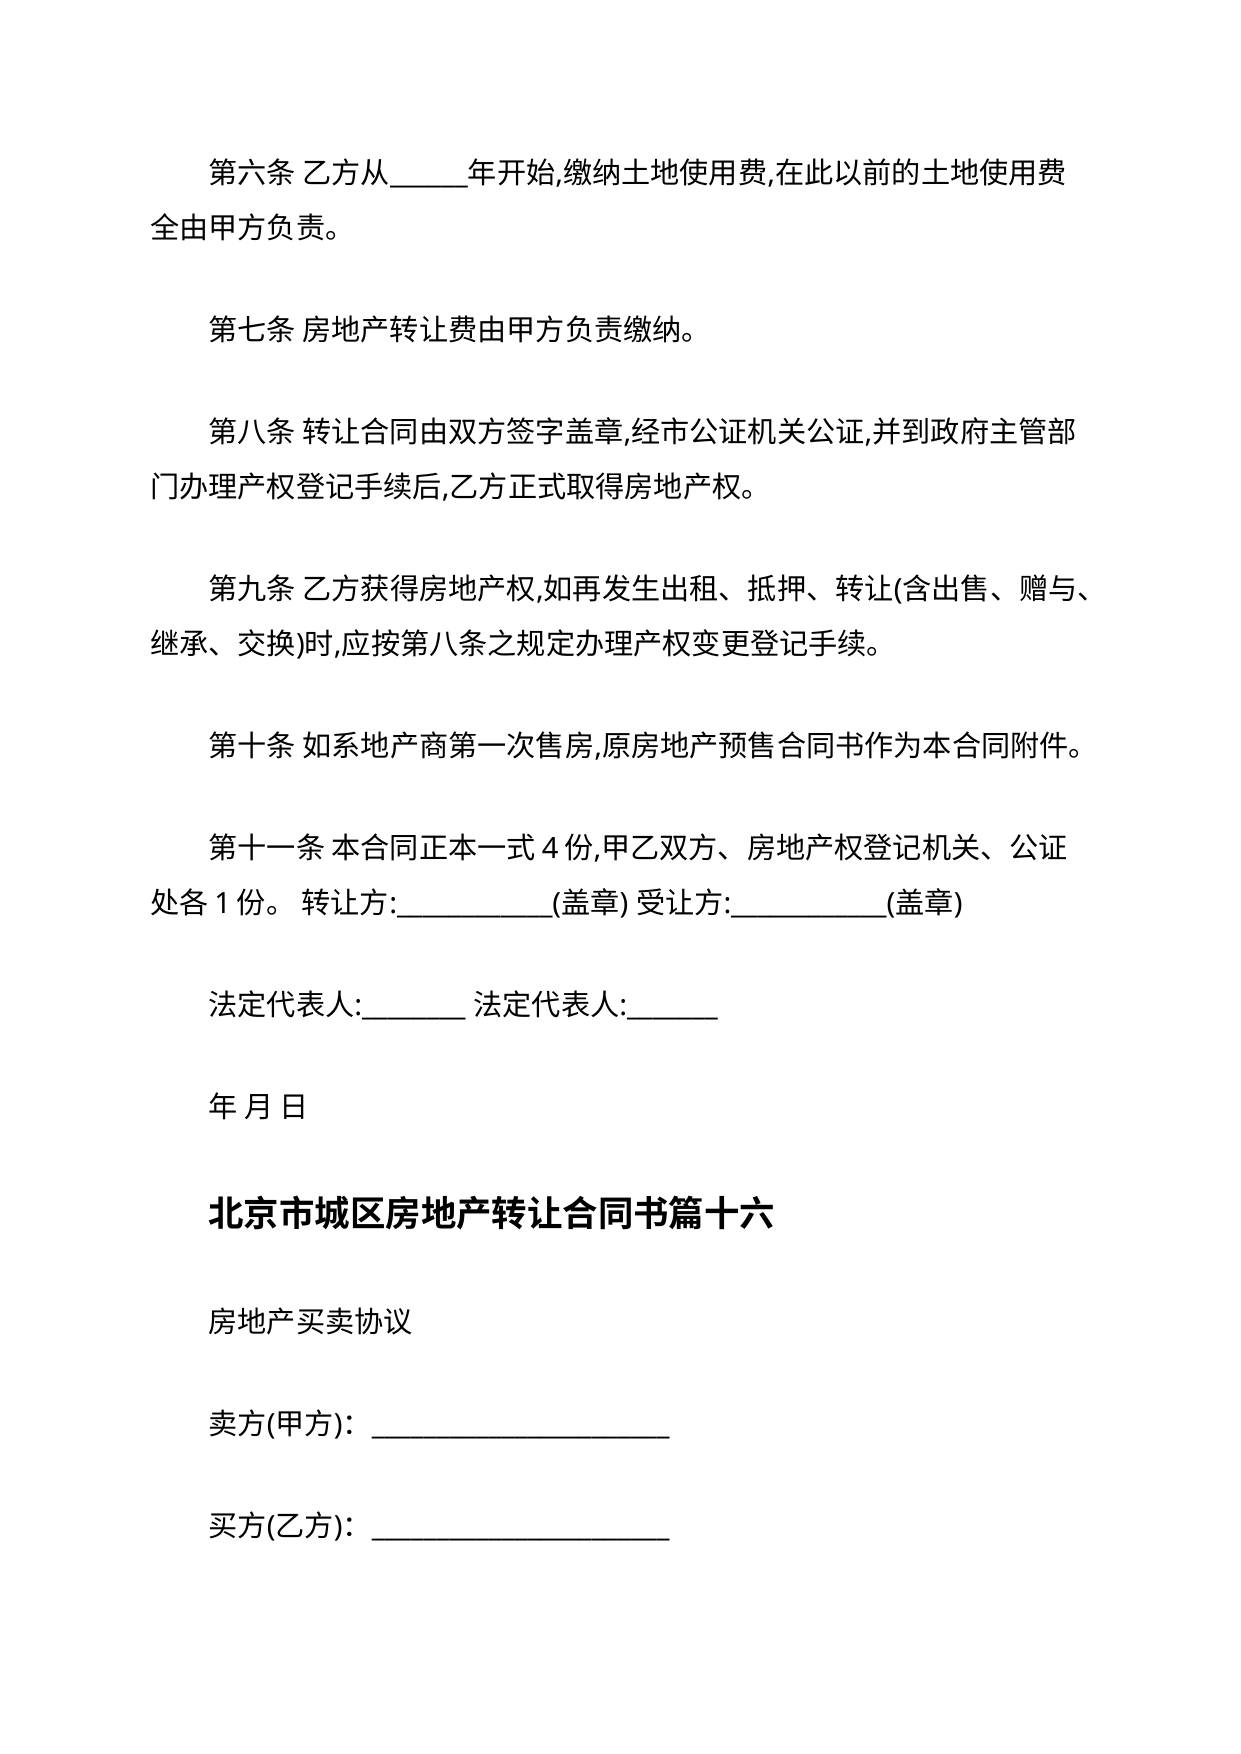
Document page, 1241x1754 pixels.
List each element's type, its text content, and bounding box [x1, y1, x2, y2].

text 北京市城区房地产转让合同书篇十六 [150, 1185, 1090, 1236]
text 买方(乙方)：_______________________ [150, 1502, 1090, 1545]
text 法定代表人:________ 法定代表人:_______ [150, 981, 1090, 1024]
text 第六条 乙方从______年开始,缴纳土地使用费,在此以前的土地使用费全由甲方负责。 [150, 150, 1090, 247]
text 第七条 房地产转让费由甲方负责缴纳。 [150, 307, 1090, 349]
text 房地产买卖协议 [150, 1299, 1090, 1341]
text 年 月 日 [150, 1083, 1090, 1126]
text 第十一条 本合同正本一式4份,甲乙双方、房地产权登记机关、公证处各1份。 转让方:____________(盖章) 受让方:____________(盖章) [150, 824, 1090, 922]
text 第八条 转让合同由双方签字盖章,经市公证机关公证,并到政府主管部门办理产权登记手续后,乙方正式取得房地产权。 [150, 408, 1090, 506]
text 第九条 乙方获得房地产权,如再发生出租、抵押、转让(含出售、赠与、继承、交换)时,应按第八条之规定办理产权变更登记手续。 [150, 566, 1090, 663]
text 第十条 如系地产商第一次售房,原房地产预售合同书作为本合同附件。 [150, 722, 1090, 765]
text 卖方(甲方)：_______________________ [150, 1400, 1090, 1443]
